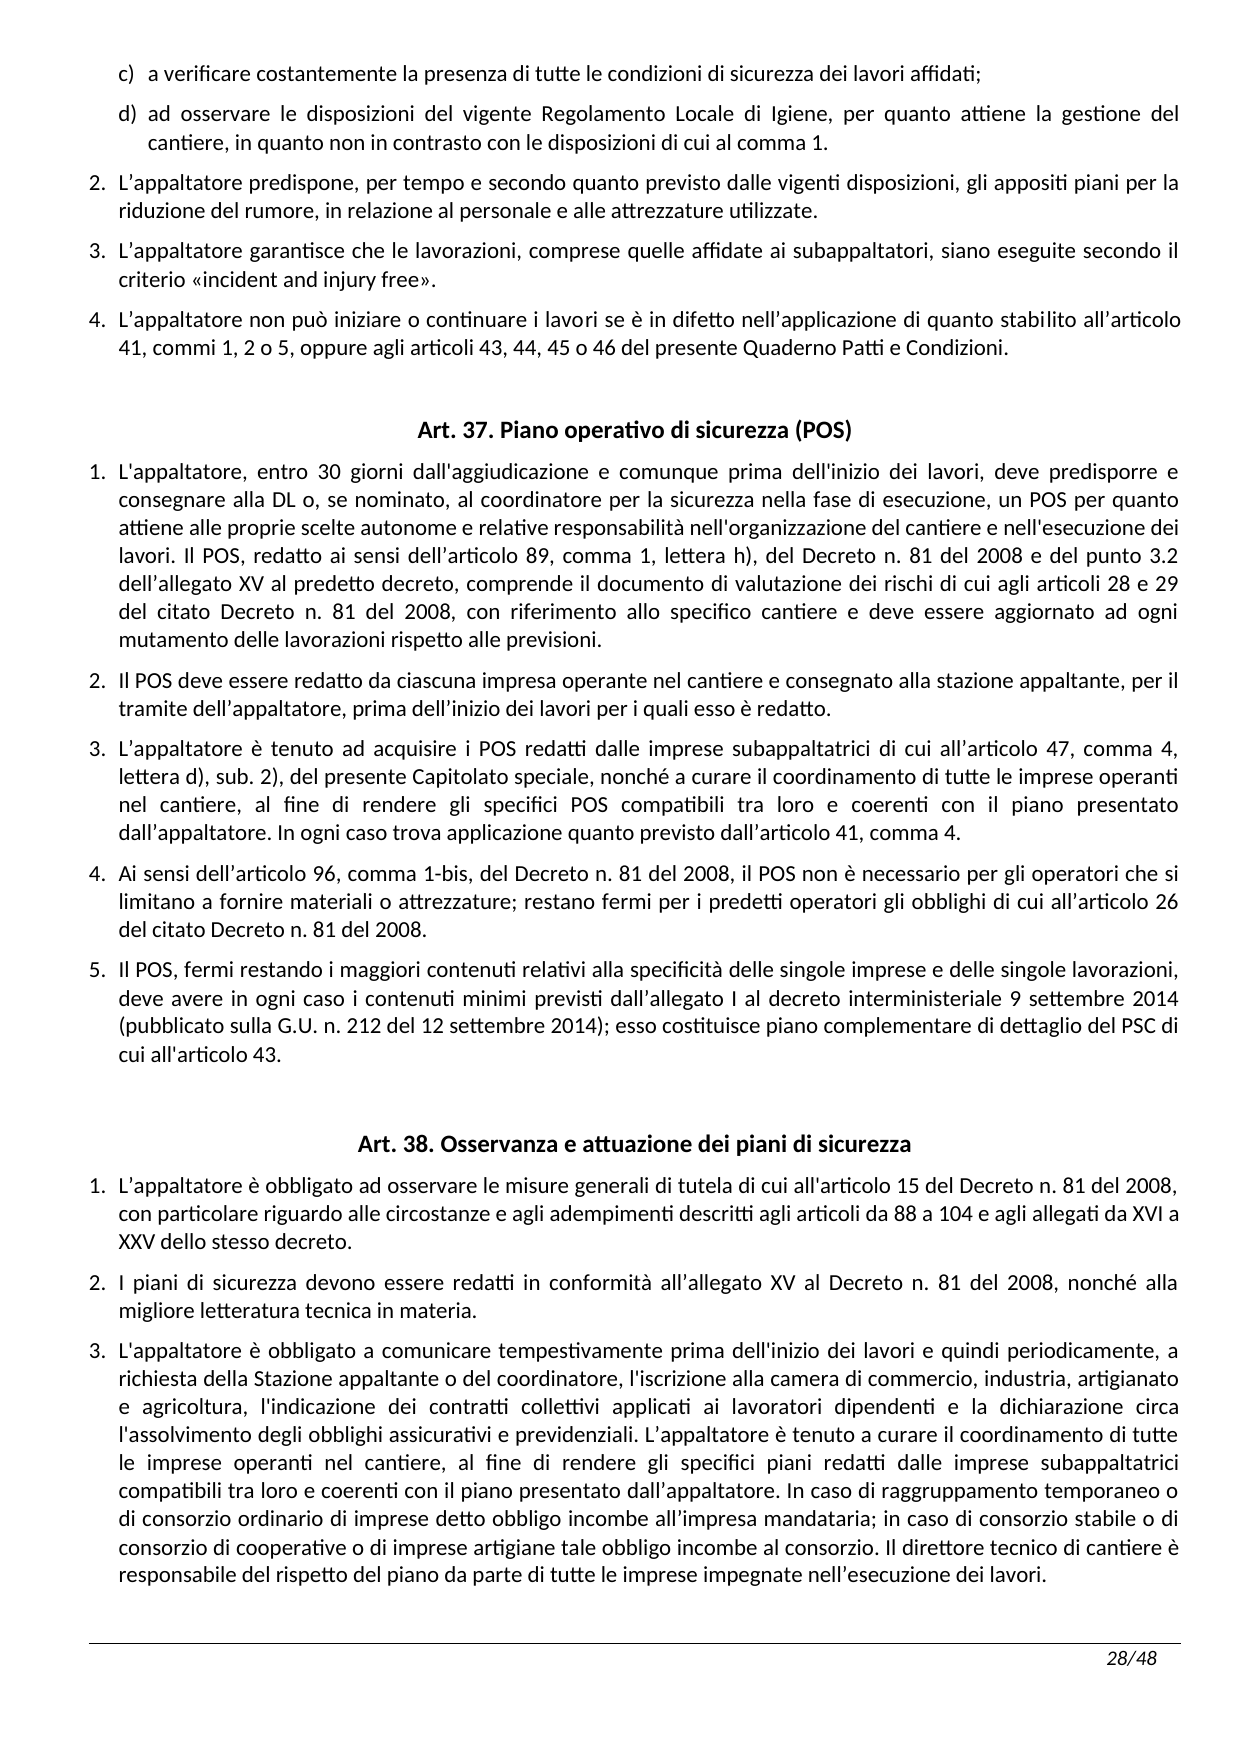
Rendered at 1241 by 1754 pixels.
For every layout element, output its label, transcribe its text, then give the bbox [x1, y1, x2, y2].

text 3. L'appaltatore è obbligato a comunicare tempestivamente prima dell'inizio dei lavori e quindi periodicamente, a richiesta della Stazione appaltante o del coordinatore, l'iscrizione alla camera di commercio, industria, artigianato e agricoltura, l'indicazione dei contratti collettivi applicati ai lavoratori dipendenti e la dichiarazione circa l'assolvimento degli obblighi assicurativi e previdenziali. L’appaltatore è tenuto a curare il coordinamento di tutte le imprese operanti nel cantiere, al fine di rendere gli specifici piani redatti dalle imprese subappaltatrici compatibili tra loro e coerenti con il piano presentato dall’appaltatore. In caso di raggruppamento temporaneo o di consorzio ordinario di imprese detto obbligo incombe all’impresa mandataria; in caso di consorzio stabile o di consorzio di cooperative o di imprese artigiane tale obbligo incombe al consorzio. Il direttore tecnico di cantiere è responsabile del rispetto del piano da parte di tutte le imprese impegnate nell’esecuzione dei lavori. [89, 1336, 1181, 1589]
text 2. L’appaltatore predispone, per tempo e secondo quanto previsto dalle vigenti disposizioni, gli appositi piani per la riduzione del rumore, in relazione al personale e alle attrezzature utilizzate. [89, 168, 1181, 224]
text 2. Il POS deve essere redatto da ciascuna impresa operante nel cantiere e consegnato alla stazione appaltante, per il tramite dell’appaltatore, prima dell’inizio dei lavori per i quali esso è redatto. [89, 666, 1181, 722]
text 3. L’appaltatore è tenuto ad acquisire i POS redatti dalle imprese subappaltatrici di cui all’articolo 47, comma 4, lettera d), sub. 2), del presente Capitolato speciale, nonché a curare il coordinamento di tutte le imprese operanti nel cantiere, al fine di rendere gli specifici POS compatibili tra loro e coerenti con il piano presentato dall’appaltatore. In ogni caso trova applicazione quanto previsto dall’articolo 41, comma 4. [89, 734, 1181, 847]
text c) a verificare costantemente la presenza di tutte le condizioni di sicurezza dei lavori affidati; [118, 59, 1181, 87]
text 3. L’appaltatore garantisce che le lavorazioni, comprese quelle affidate ai subappaltatori, siano eseguite secondo il criterio «incident and injury free». [89, 237, 1181, 293]
text Art. 38. Osservanza e attuazione dei piani di sicurezza [89, 1128, 1181, 1159]
text d) ad osservare le disposizioni del vigente Regolamento Locale di Igiene, per quanto attiene la gestione del cantiere, in quanto non in contrasto con le disposizioni di cui al comma 1. [118, 99, 1181, 156]
text 1. L'appaltatore, entro 30 giorni dall'aggiudicazione e comunque prima dell'inizio dei lavori, deve predisporre e consegnare alla DL o, se nominato, al coordinatore per la sicurezza nella fase di esecuzione, un POS per quanto attiene alle proprie scelte autonome e relative responsabilità nell'organizzazione del cantiere e nell'esecuzione dei lavori. Il POS, redatto ai sensi dell’articolo 89, comma 1, lettera h), del Decreto n. 81 del 2008 e del punto 3.2 dell’allegato XV al predetto decreto, comprende il documento di valutazione dei rischi di cui agli articoli 28 e 29 del citato Decreto n. 81 del 2008, con riferimento allo specifico cantiere e deve essere aggiornato ad ogni mutamento delle lavorazioni rispetto alle previsioni. [89, 457, 1181, 653]
text 1. L’appaltatore è obbligato ad osservare le misure generali di tutela di cui all'articolo 15 del Decreto n. 81 del 2008, con particolare riguardo alle circostanze e agli adempimenti descritti agli articoli da 88 a 104 e agli allegati da XVI a XXV dello stesso decreto. [89, 1171, 1181, 1255]
text 5. Il POS, fermi restando i maggiori contenuti relativi alla specificità delle singole imprese e delle singole lavorazioni, deve avere in ogni caso i contenuti minimi previsti dall’allegato I al decreto interministeriale 9 settembre 2014 (pubblicato sulla G.U. n. 212 del 12 settembre 2014); esso costituisce piano complementare di dettaglio del PSC di cui all'articolo 43. [89, 956, 1181, 1068]
text 4. Ai sensi dell’articolo 96, comma 1-bis, del Decreto n. 81 del 2008, il POS non è necessario per gli operatori che si limitano a fornire materiali o attrezzature; restano fermi per i predetti operatori gli obblighi di cui all’articolo 26 del citato Decreto n. 81 del 2008. [89, 859, 1181, 943]
text Art. 37. Piano operativo di sicurezza (POS) [89, 414, 1181, 445]
text 2. I piani di sicurezza devono essere redatti in conformità all’allegato XV al Decreto n. 81 del 2008, nonché alla migliore letteratura tecnica in materia. [89, 1268, 1181, 1324]
text 4. L’appaltatore non può iniziare o continuare i lavori se è in difetto nell’applicazione di quanto stabilito all’articolo 41, commi 1, 2 o 5, oppure agli articoli 43, 44, 45 o 46 del presente Quaderno Patti e Condizioni. [89, 305, 1181, 361]
